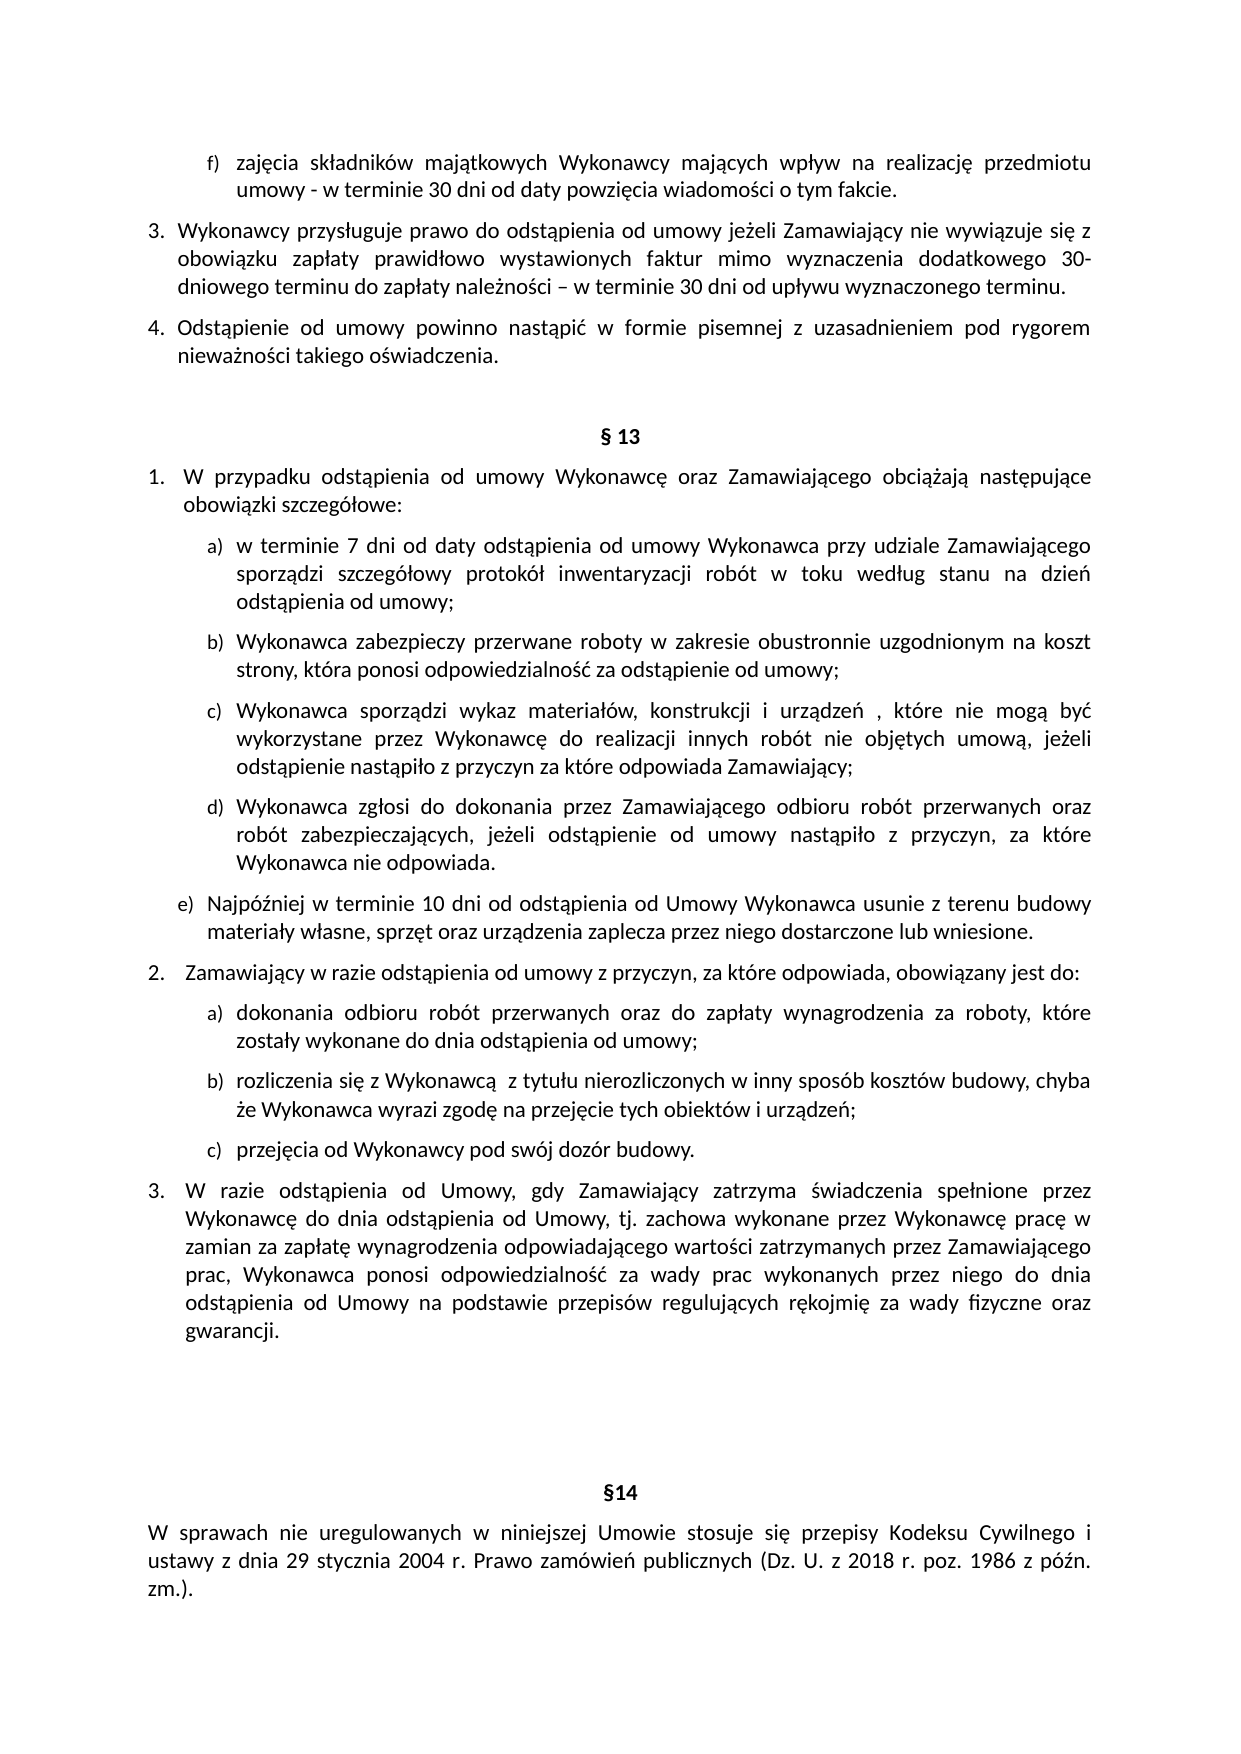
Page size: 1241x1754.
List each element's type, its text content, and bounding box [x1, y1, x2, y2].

list rozliczenia się z Wykonawcą z tytułu nierozliczonych w inny sposób kosztów budowy, chyba że Wykonawca wyrazi zgodę na przejęcie tych obiektów i urządzeń; [207, 1067, 1093, 1123]
text §14 [148, 1478, 1093, 1506]
list dokonania odbioru robót przerwanych oraz do zapłaty wynagrodzenia za roboty, które zostały wykonane do dnia odstąpienia od umowy; [207, 998, 1093, 1054]
list Wykonawca zgłosi do dokonania przez Zamawiającego odbioru robót przerwanych oraz robót zabezpieczających, jeżeli odstąpienie od umowy nastąpiło z przyczyn, za które Wykonawca nie odpowiada. [207, 792, 1093, 877]
list przejęcia od Wykonawcy pod swój dozór budowy. [207, 1135, 1093, 1163]
text § 13 [148, 422, 1093, 450]
list Odstąpienie od umowy powinno nastąpić w formie pisemnej z uzasadnieniem pod rygorem nieważności takiego oświadczenia. [148, 313, 1093, 369]
list w terminie 7 dni od daty odstąpienia od umowy Wykonawca przy udziale Zamawiającego sporządzi szczegółowy protokół inwentaryzacji robót w toku według stanu na dzień odstąpienia od umowy; [207, 531, 1093, 615]
list Zamawiający w razie odstąpienia od umowy z przyczyn, za które odpowiada, obowiązany jest do: [148, 958, 1093, 986]
text W sprawach nie uregulowanych w niniejszej Umowie stosuje się przepisy Kodeksu Cywilnego i ustawy z dnia 29 stycznia 2004 r. Prawo zamówień publicznych (Dz. U. z 2018 r. poz. 1986 z późn. zm.). [148, 1518, 1093, 1602]
list W razie odstąpienia od Umowy, gdy Zamawiający zatrzyma świadczenia spełnione przez Wykonawcę do dnia odstąpienia od Umowy, tj. zachowa wykonane przez Wykonawcę pracę w zamian za zapłatę wynagrodzenia odpowiadającego wartości zatrzymanych przez Zamawiającego prac, Wykonawca ponosi odpowiedzialność za wady prac wykonanych przez niego do dnia odstąpienia od Umowy na podstawie przepisów regulujących rękojmię za wady fizyczne oraz gwarancji. [148, 1176, 1093, 1344]
list Wykonawcy przysługuje prawo do odstąpienia od umowy jeżeli Zamawiający nie wywiązuje się z obowiązku zapłaty prawidłowo wystawionych faktur mimo wyznaczenia dodatkowego 30-dniowego terminu do zapłaty należności – w terminie 30 dni od upływu wyznaczonego terminu. [148, 216, 1093, 300]
list Wykonawca sporządzi wykaz materiałów, konstrukcji i urządzeń , które nie mogą być wykorzystane przez Wykonawcę do realizacji innych robót nie objętych umową, jeżeli odstąpienie nastąpiło z przyczyn za które odpowiada Zamawiający; [207, 696, 1093, 780]
list Wykonawca zabezpieczy przerwane roboty w zakresie obustronnie uzgodnionym na koszt strony, która ponosi odpowiedzialność za odstąpienie od umowy; [207, 627, 1093, 683]
list W przypadku odstąpienia od umowy Wykonawcę oraz Zamawiającego obciążają następujące obowiązki szczegółowe: [148, 462, 1093, 518]
list zajęcia składników majątkowych Wykonawcy mających wpływ na realizację przedmiotu umowy - w terminie 30 dni od daty powzięcia wiadomości o tym fakcie. [207, 148, 1093, 204]
list Najpóźniej w terminie 10 dni od odstąpienia od Umowy Wykonawca usunie z terenu budowy materiały własne, sprzęt oraz urządzenia zaplecza przez niego dostarczone lub wniesione. [177, 889, 1093, 945]
